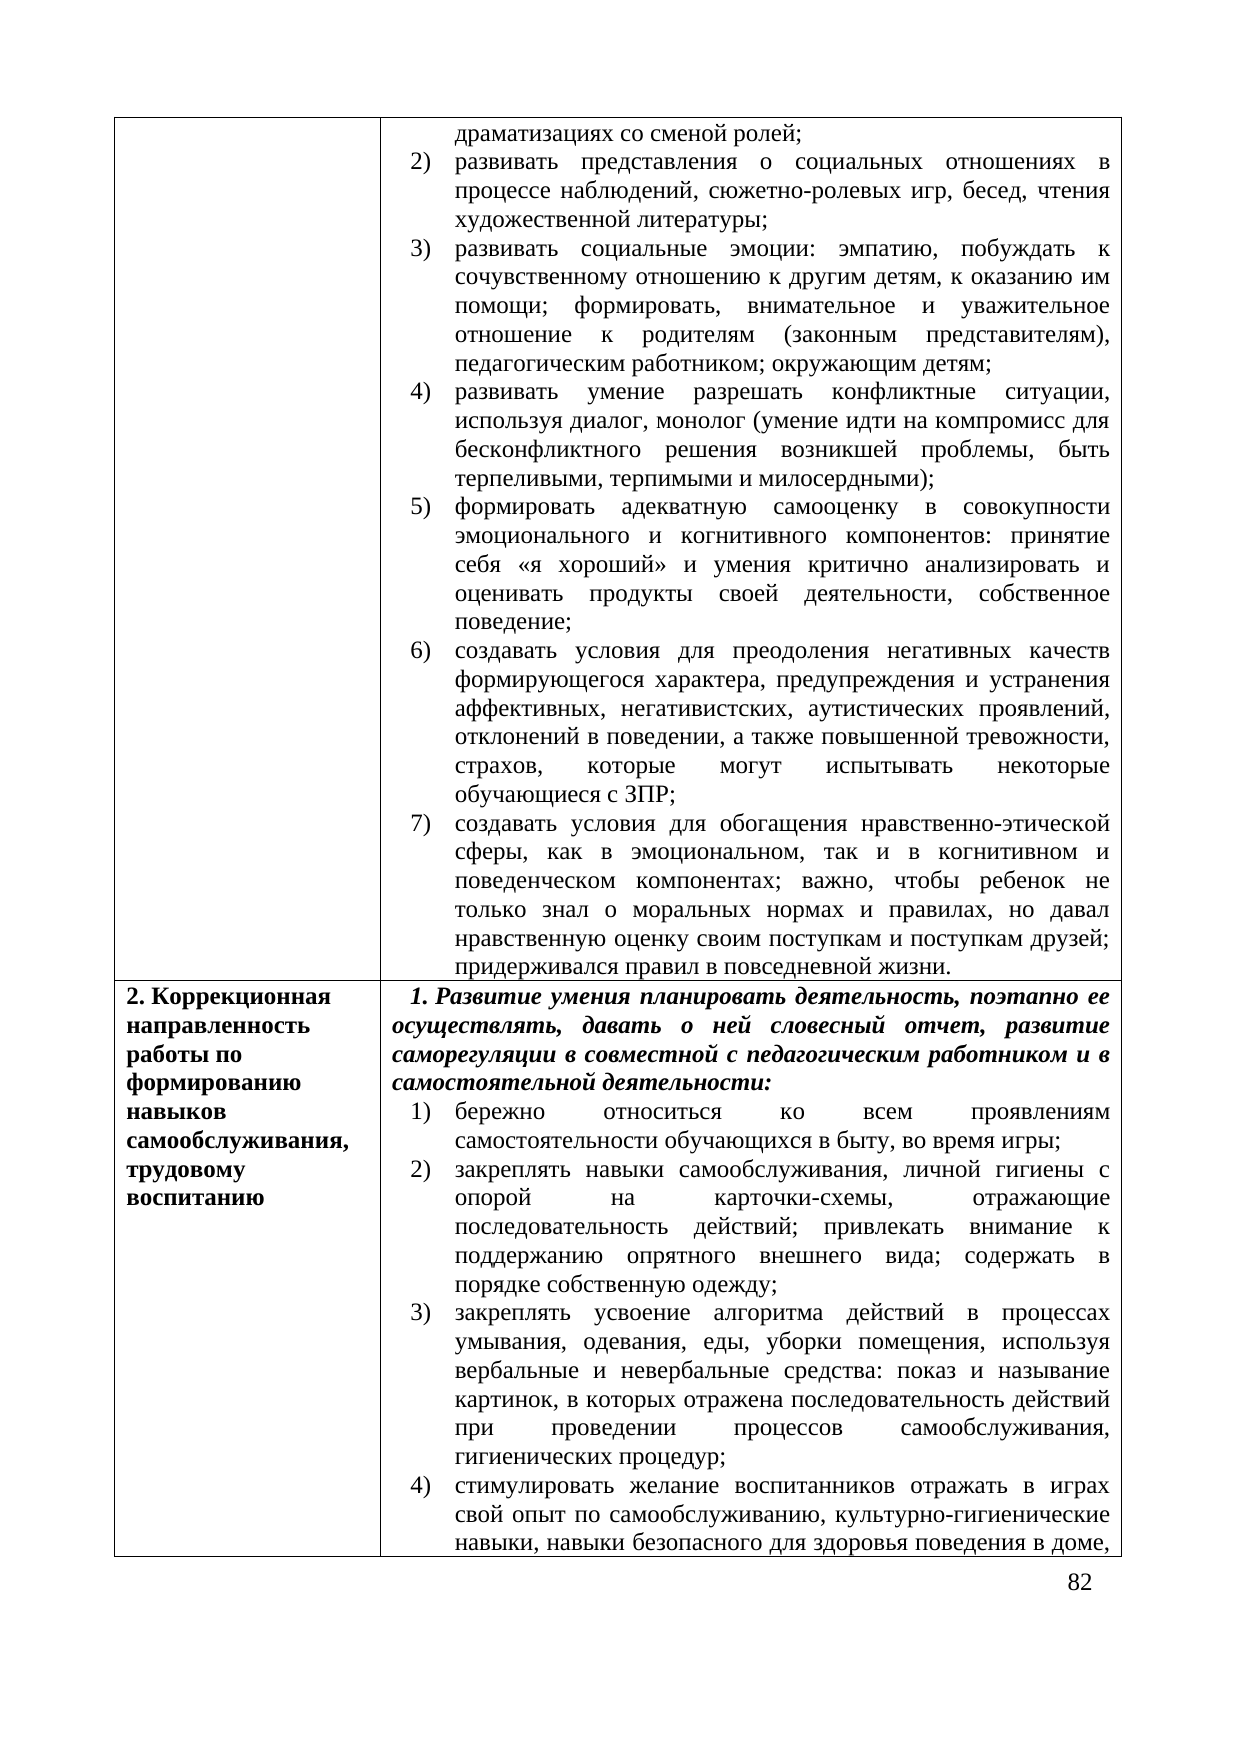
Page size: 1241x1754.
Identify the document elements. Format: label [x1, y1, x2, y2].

table_cell [381, 981, 1121, 1556]
table_cell [381, 118, 1121, 980]
table_cell [115, 118, 380, 980]
table_cell [115, 981, 380, 1556]
